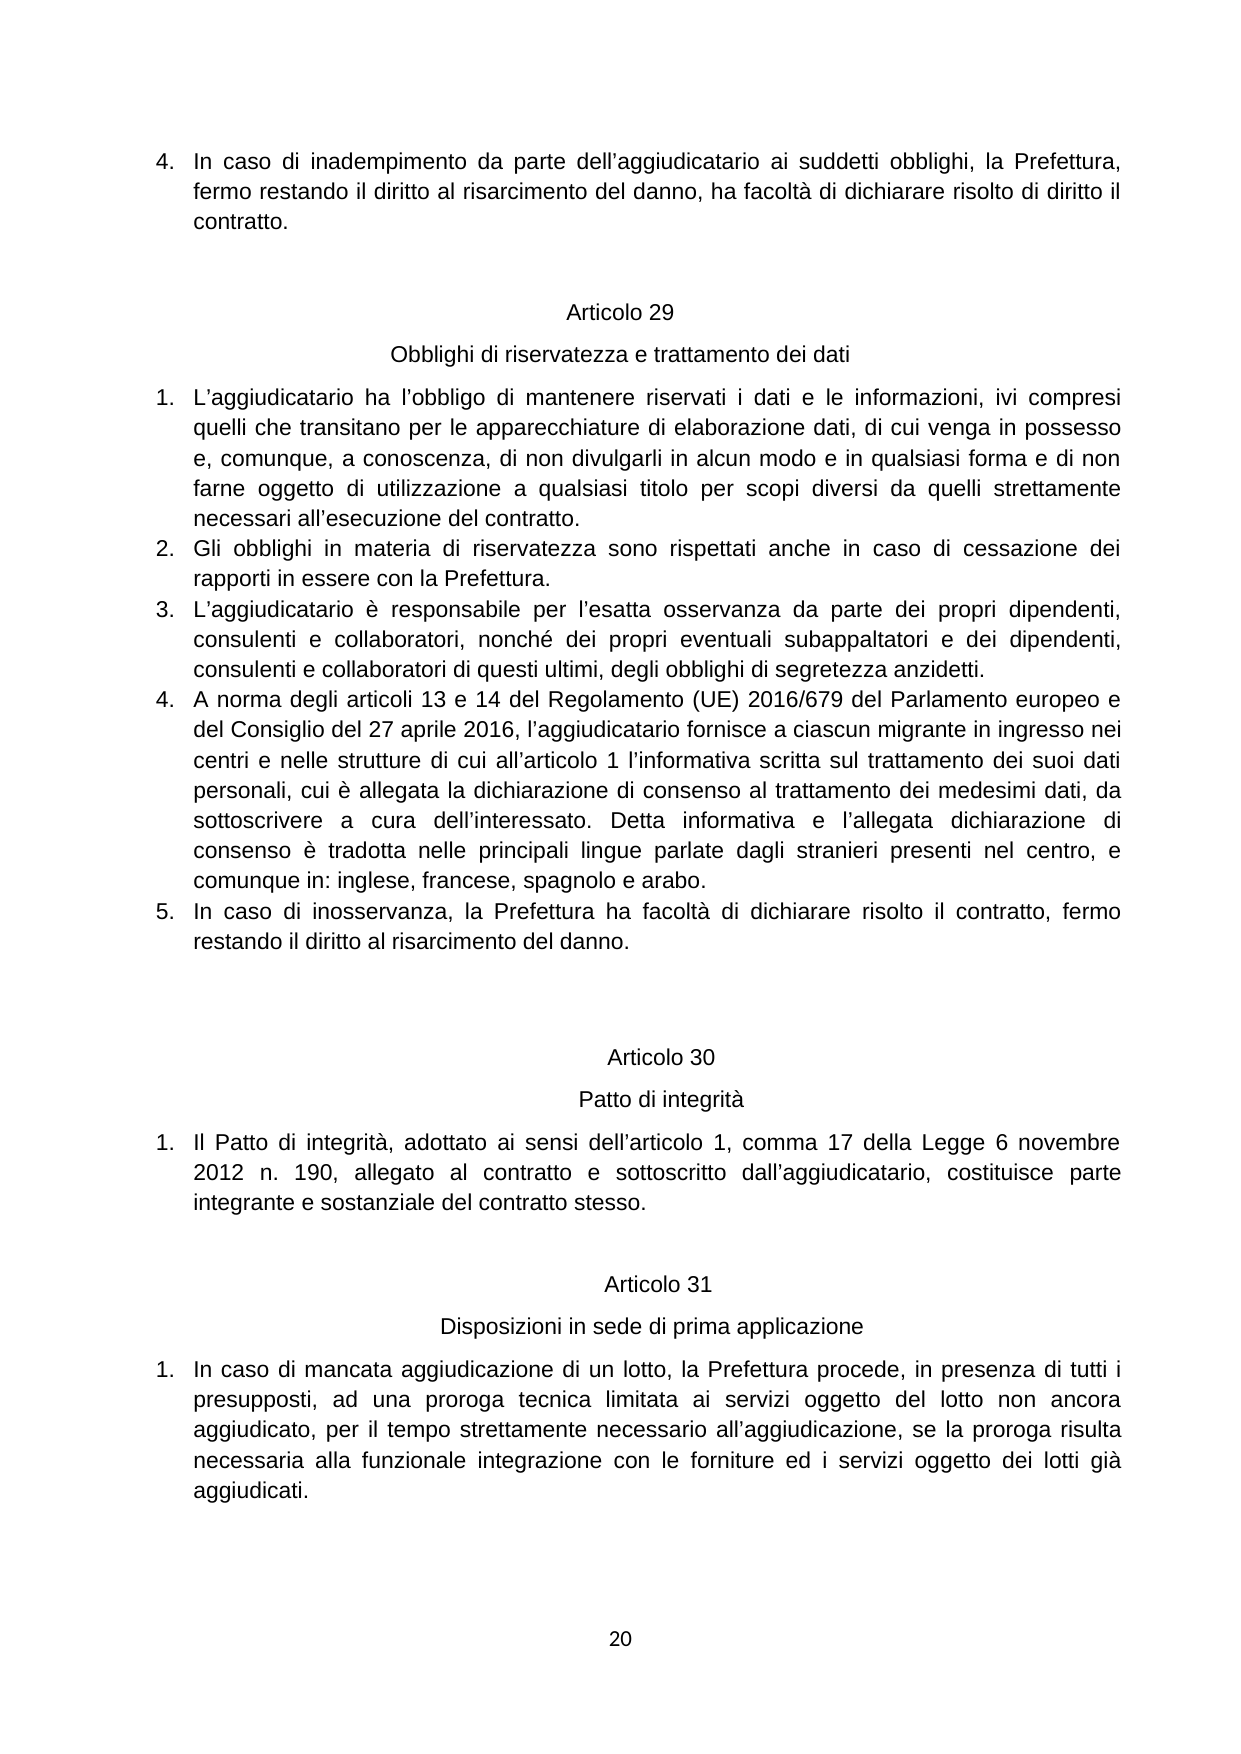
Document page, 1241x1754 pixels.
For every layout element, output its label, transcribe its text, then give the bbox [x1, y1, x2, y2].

list Gli obblighi in materia di riservatezza sono rispettati anche in caso di cessazione dei rapporti in essere con la Prefettura. [156, 535, 1122, 592]
text Articolo 31 [118, 1271, 1122, 1297]
list In caso di mancata aggiudicazione di un lotto, la Prefettura procede, in presenza di tutti i presupposti, ad una proroga tecnica limitata ai servizi oggetto del lotto non ancora aggiudicato, per il tempo strettamente necessario all’aggiudicazione, se la proroga risulta necessaria alla funzionale integrazione con le forniture ed i servizi oggetto dei lotti già aggiudicati. [156, 1356, 1122, 1503]
list In caso di inadempimento da parte dell’aggiudicatario ai suddetti obblighi, la Prefettura, fermo restando il diritto al risarcimento del danno, ha facoltà di dichiarare risolto di diritto il contratto. [156, 148, 1122, 234]
text Articolo 29 [118, 299, 1122, 325]
text Articolo 30 [200, 1043, 1122, 1070]
list Il Patto di integrità, adottato ai sensi dell’articolo 1, comma 17 della Legge 6 novembre 2012 n. 190, allegato al contratto e sottoscritto dall’aggiudicatario, costituisce parte integrante e sostanziale del contratto stesso. [156, 1129, 1122, 1216]
text Disposizioni in sede di prima applicazione [118, 1313, 1122, 1339]
list A norma degli articoli 13 e 14 del Regolamento (UE) 2016/679 del Parlamento europeo e del Consiglio del 27 aprile 2016, l’aggiudicatario fornisce a ciascun migrante in ingresso nei centri e nelle strutture di cui all’articolo 1 l’informativa scritta sul trattamento dei suoi dati personali, cui è allegata la dichiarazione di consenso al trattamento dei medesimi dati, da sottoscrivere a cura dell’interessato. Detta informativa e l’allegata dichiarazione di consenso è tradotta nelle principali lingue parlate dagli stranieri presenti nel centro, e comunque in: inglese, francese, spagnolo e arabo. [156, 686, 1122, 894]
text Obblighi di riservatezza e trattamento dei dati [118, 341, 1122, 368]
list In caso di inosservanza, la Prefettura ha facoltà di dichiarare risolto il contratto, fermo restando il diritto al risarcimento del danno. [156, 898, 1122, 954]
list L’aggiudicatario ha l’obbligo di mantenere riservati i dati e le informazioni, ivi compresi quelli che transitano per le apparecchiature di elaborazione dati, di cui venga in possesso e, comunque, a conoscenza, di non divulgarli in alcun modo e in qualsiasi forma e di non farne oggetto di utilizzazione a qualsiasi titolo per scopi diversi da quelli strettamente necessari all’esecuzione del contratto. [156, 384, 1122, 531]
text Patto di integrità [200, 1086, 1122, 1112]
list L’aggiudicatario è responsabile per l’esatta osservanza da parte dei propri dipendenti, consulenti e collaboratori, nonché dei propri eventuali subappaltatori e dei dipendenti, consulenti e collaboratori di questi ultimi, degli obblighi di segretezza anzidetti. [156, 596, 1122, 682]
